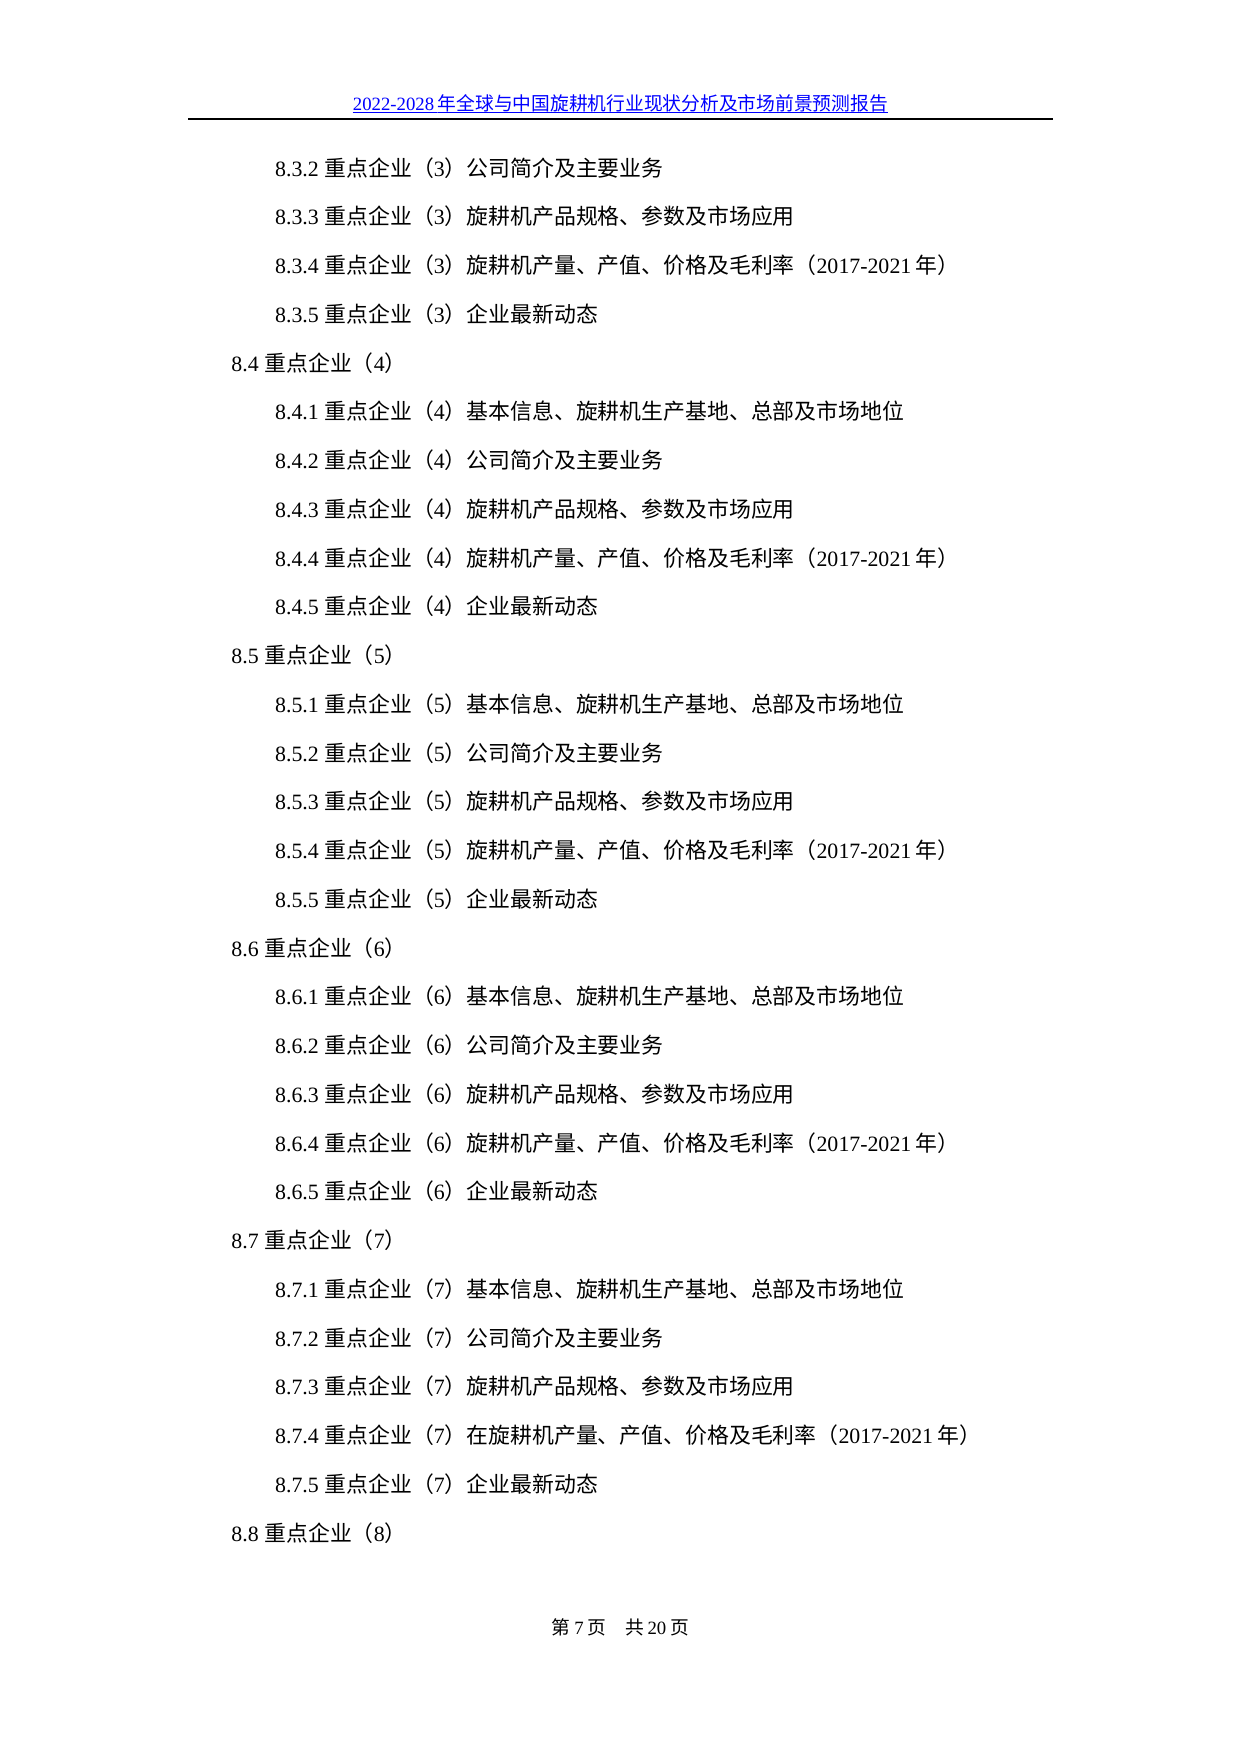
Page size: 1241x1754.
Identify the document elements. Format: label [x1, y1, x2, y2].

text [187, 150, 1053, 1548]
